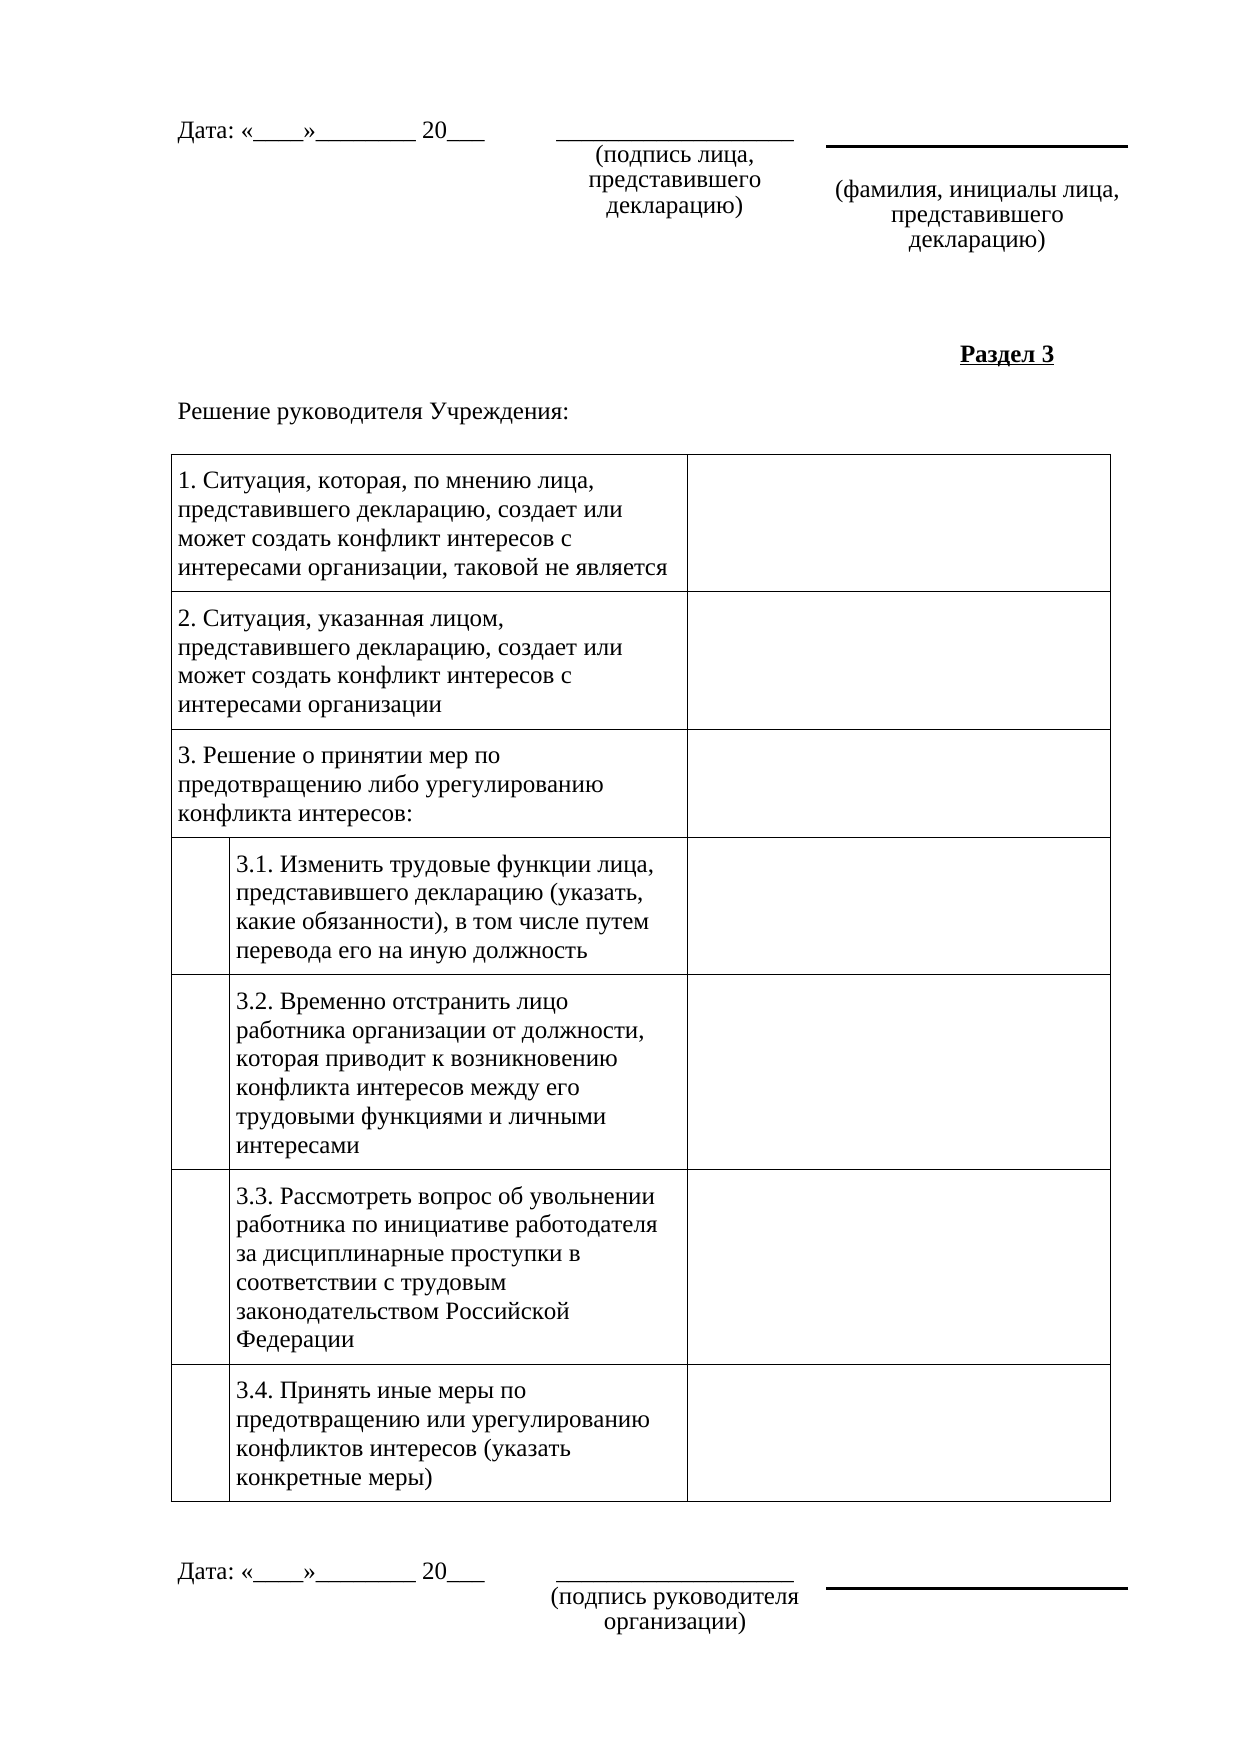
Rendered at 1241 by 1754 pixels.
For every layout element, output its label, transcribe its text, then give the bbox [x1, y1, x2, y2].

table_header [166, 1560, 534, 1635]
table_header 1. Ситуация, которая, по мнению лица, представившего декларацию, создает или может создать конфликт интересов с интересами организации, таковой не является [172, 455, 687, 591]
table_cell [688, 1365, 1110, 1501]
table_header ___________________ (подпись лица, представившего декларацию) [535, 118, 815, 253]
table_cell [172, 975, 229, 1169]
table_cell 3.1. Изменить трудовые функции лица, представившего декларацию (указать, какие обязанности), в том числе путем перевода его на иную должность [230, 838, 687, 974]
table_cell [172, 1170, 229, 1364]
table_cell [688, 730, 1110, 837]
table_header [535, 1560, 815, 1635]
table_cell 2. Ситуация, указанная лицом, представившего декларацию, создает или может создать конфликт интересов с интересами организации [172, 592, 687, 728]
table_cell [688, 592, 1110, 728]
table_header Дата: «____»________ 20___ [166, 118, 534, 253]
table_header [688, 455, 1110, 591]
table_cell 3.4. Принять иные меры по предотвращению или урегулированию конфликтов интересов (указать конкретные меры) [230, 1365, 687, 1501]
table_cell 3. Решение о принятии мер по предотвращению либо урегулированию конфликта интересов: [172, 730, 687, 837]
table_cell [172, 838, 229, 974]
table_cell [688, 975, 1110, 1169]
text Решение руководителя Учреждения: [177, 396, 1152, 425]
table_cell 3.2. Временно отстранить лицо работника организации от должности, которая приводит к возникновению конфликта интересов между его трудовыми функциями и личными интересами [230, 975, 687, 1169]
table_cell [172, 1365, 229, 1501]
table_cell 3.3. Рассмотреть вопрос об увольнении работника по инициативе работодателя за дисциплинарные проступки в соответствии с трудовым законодательством Российской Федерации [230, 1170, 687, 1364]
table_header (фамилия, инициалы лица, представившего декларацию) [815, 118, 1139, 253]
table_cell [688, 838, 1110, 974]
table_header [815, 1560, 1139, 1635]
table_cell [688, 1170, 1110, 1364]
text Раздел 3 [960, 339, 1152, 368]
